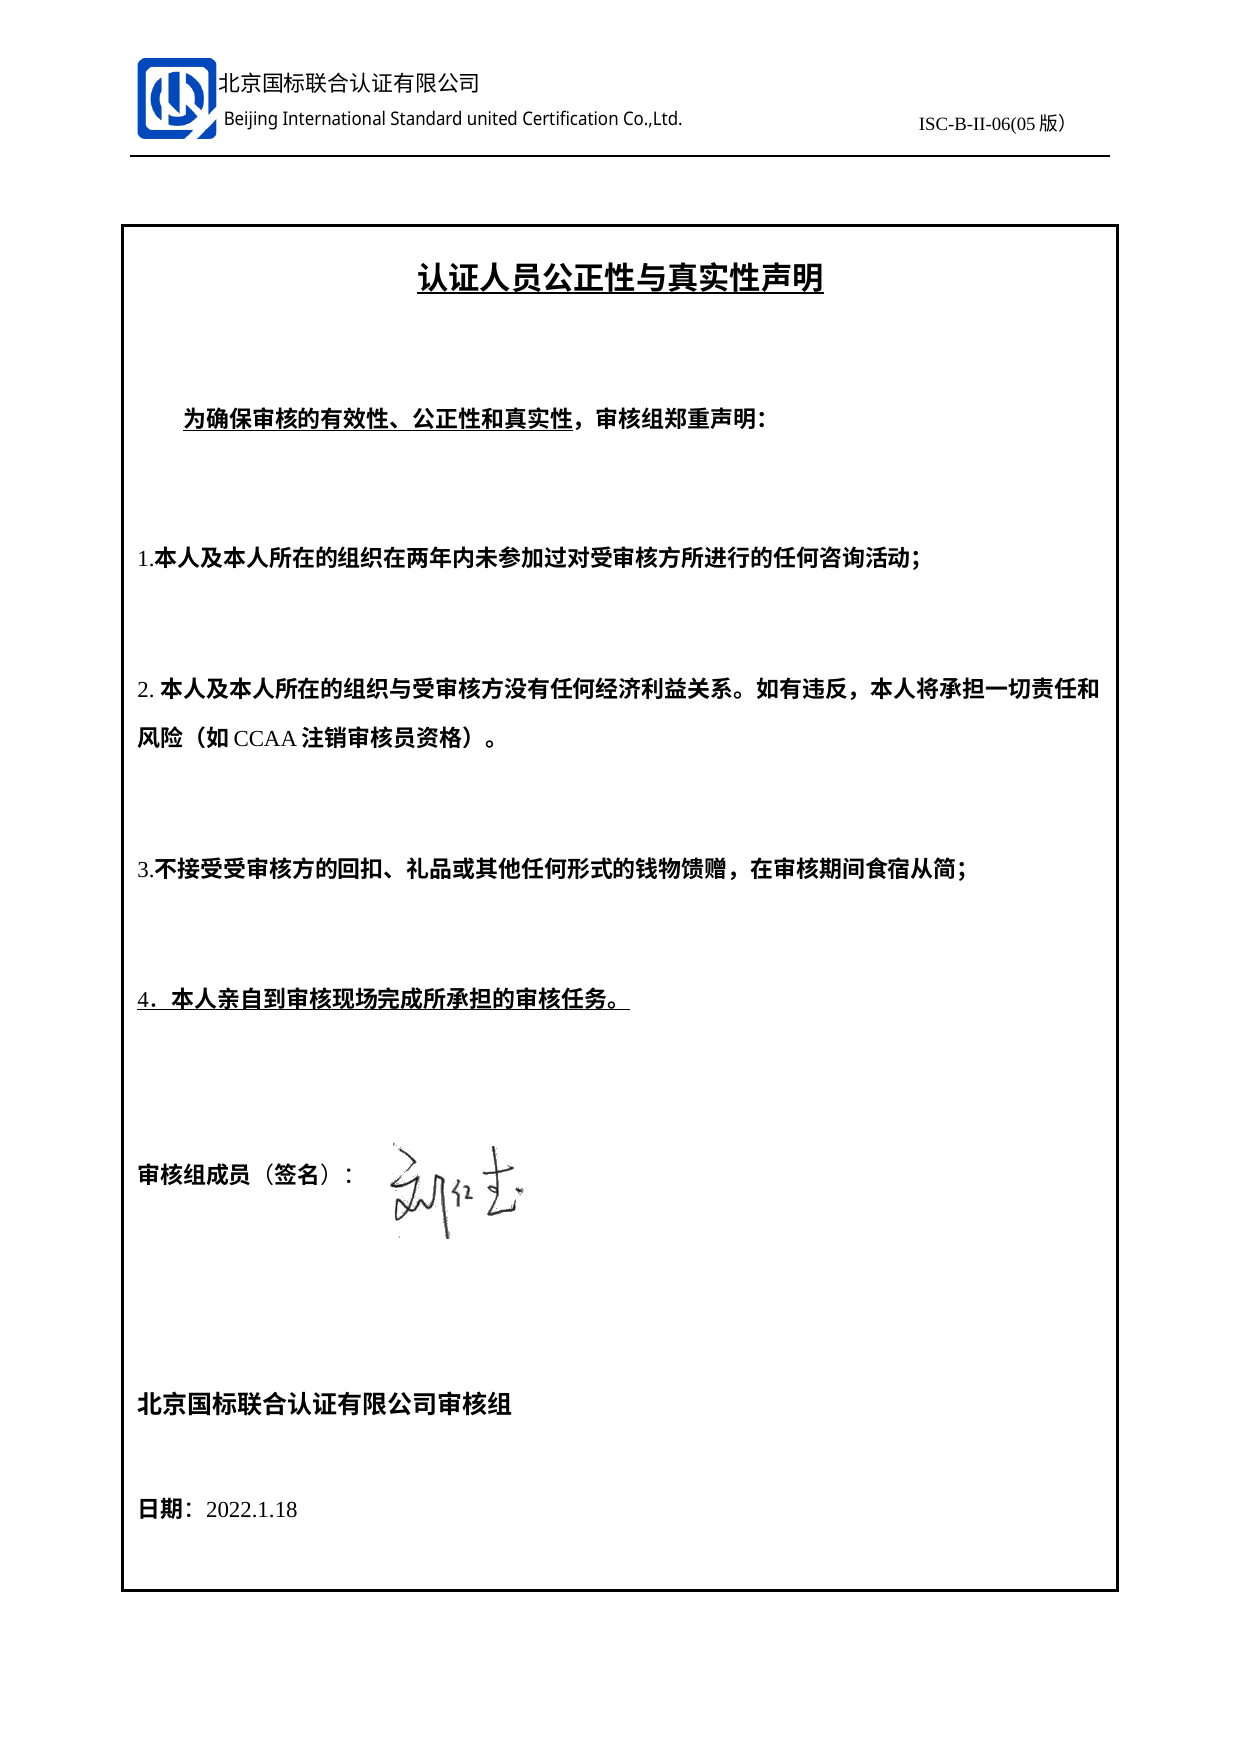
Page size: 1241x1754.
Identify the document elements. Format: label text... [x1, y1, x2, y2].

picture [137, 58, 217, 139]
picture [382, 1141, 539, 1239]
table_header 认证人员公正性与真实性声明 为确保审核的有效性、公正性和真实性，审核组郑重声明： 1.本人及本人所在的组织在两年内未参加过对受审核方所进行的任何咨询活动； 2. 本人及本人所在的组织与受审核方没有任何经济利益关系。如有违反，本人将承担一切责任和风险（如CCAA注销审核员资格）。 3.不接受受审核方的回扣、礼品或其他任何形式的钱物馈赠，在审核期间食宿从简； 4．本人亲自到审核现场完成所承担的审核任务。 审核组成员（签名）： 北京国标联合认证有限公司审核组 日期：2022.1.18 [124, 227, 1116, 1589]
